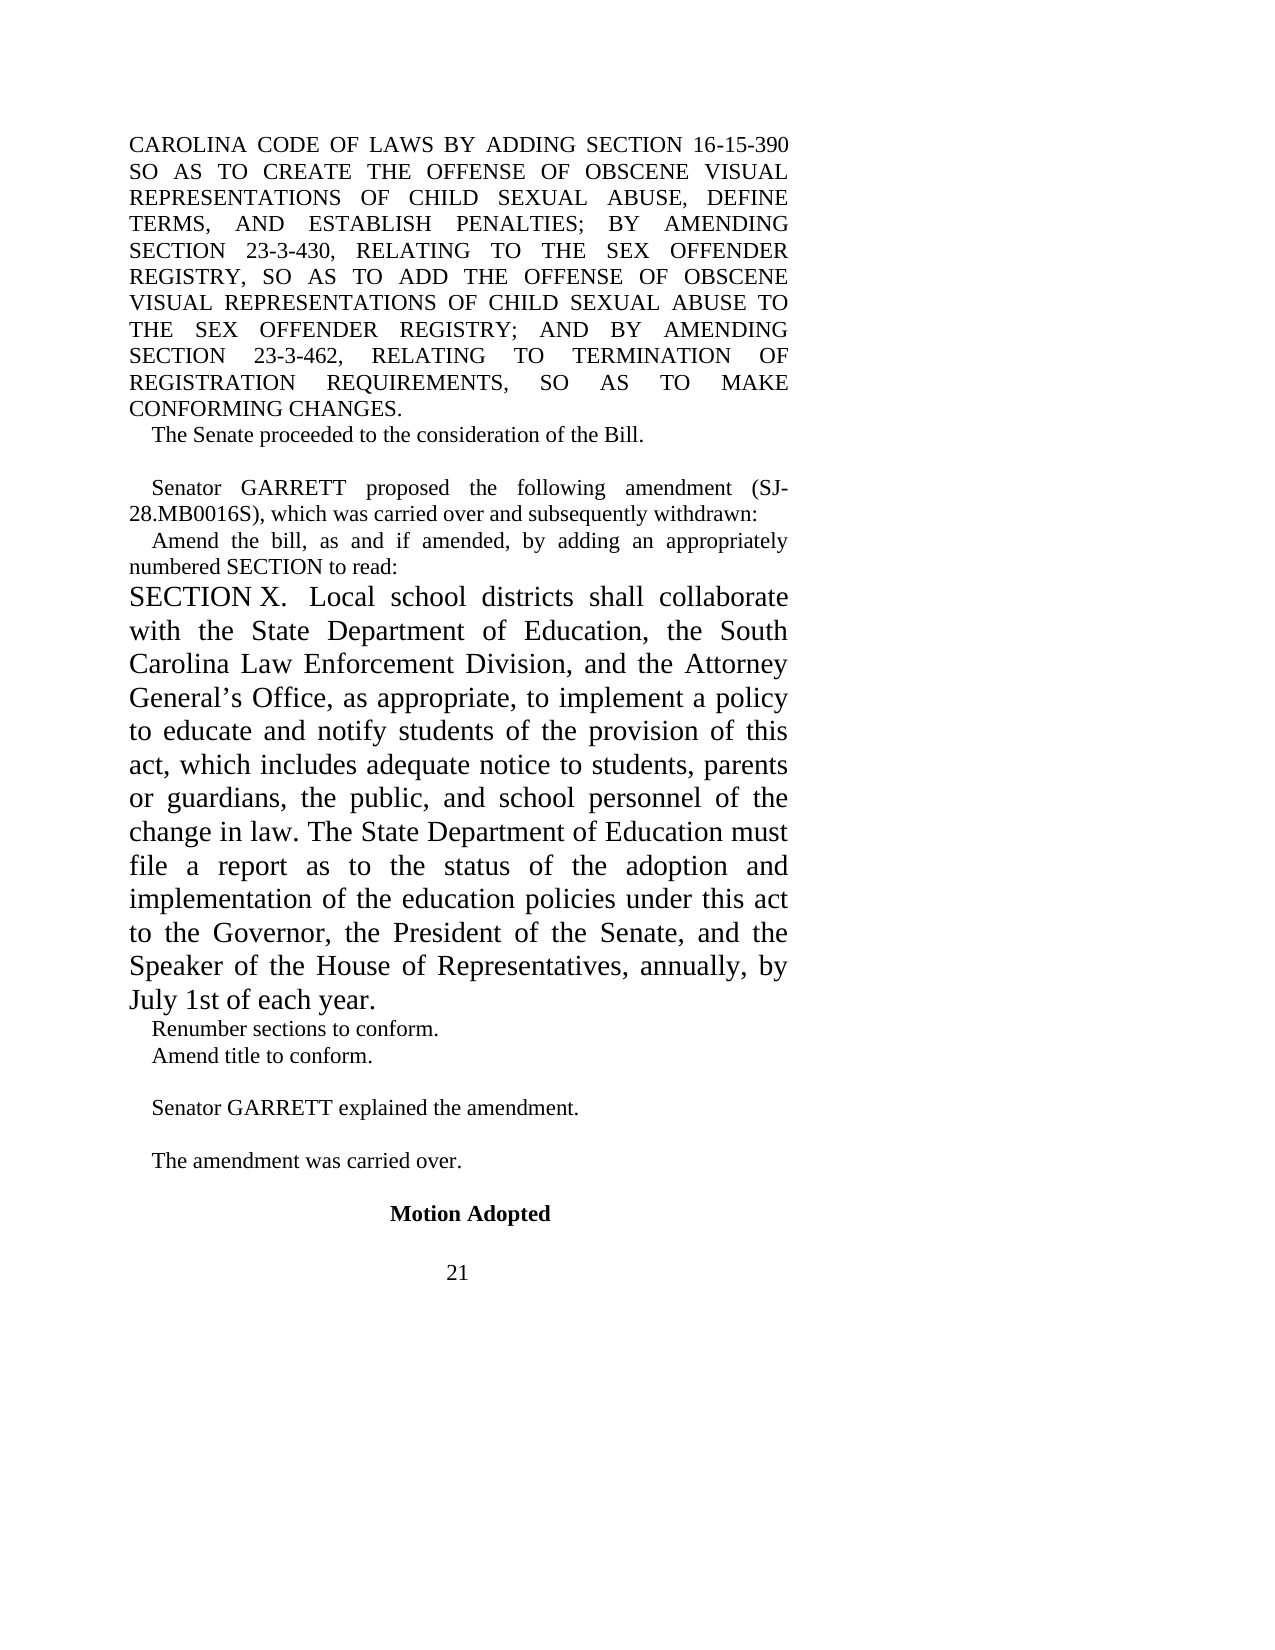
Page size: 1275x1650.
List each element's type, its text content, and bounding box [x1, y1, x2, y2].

title The amendment was carried over. [129, 1147, 789, 1173]
title Senator GARRETT explained the amendment. [129, 1094, 789, 1121]
text Senator GARRETT proposed the following amendment (SJ-28.MB0016S), which was carried over and subsequently withdrawn: [129, 474, 789, 527]
text Amend the bill, as and if amended, by adding an appropriately numbered SECTION to read: [129, 527, 789, 579]
text Motion Adopted [129, 1200, 789, 1226]
title Amend title to conform. [129, 1042, 789, 1068]
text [129, 131, 789, 421]
text Renumber sections to conform. [129, 1015, 789, 1042]
title The Senate proceeded to the consideration of the Bill. [129, 421, 789, 448]
